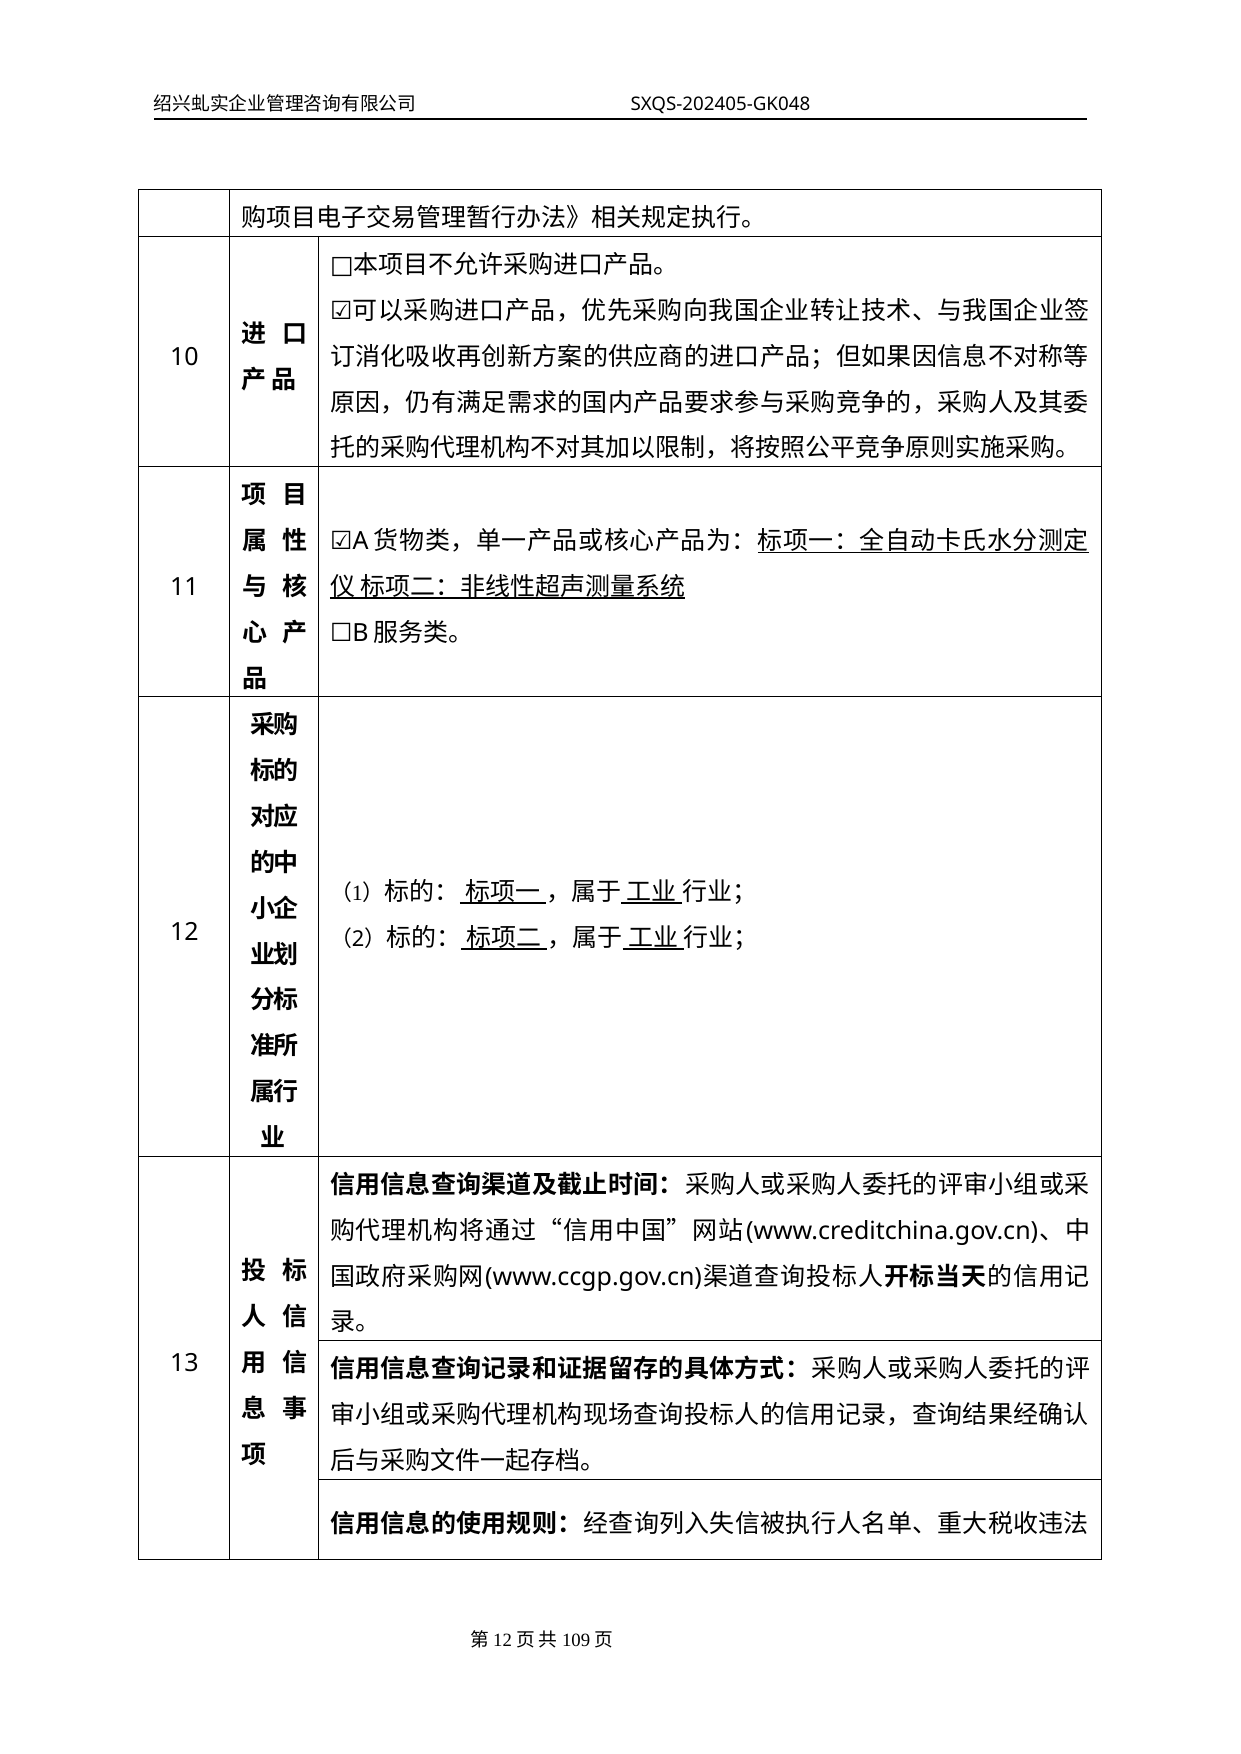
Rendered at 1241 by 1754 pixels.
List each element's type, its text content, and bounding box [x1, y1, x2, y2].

table_cell 信用信息查询渠道及截止时间：采购人或采购人委托的评审小组或采购代理机构将通过“信用中国”网站(www.creditchina.gov.cn)、中国政府采购网(www.ccgp.gov.cn)渠道查询投标人开标当天的信用记录。 [319, 1157, 1101, 1340]
table_cell □本项目不允许采购进口产品。 ☑可以采购进口产品，优先采购向我国企业转让技术、与我国企业签订消化吸收再创新方案的供应商的进口产品；但如果因信息不对称等原因，仍有满足需求的国内产品要求参与采购竞争的，采购人及其委托的采购代理机构不对其加以限制，将按照公平竞争原则实施采购。 [319, 237, 1101, 466]
table_cell 投标人信用信息事项 [230, 1157, 318, 1558]
table_cell 进口产 品 [230, 237, 318, 466]
table_cell 信用信息查询记录和证据留存的具体方式：采购人或采购人委托的评审小组或采购代理机构现场查询投标人的信用记录，查询结果经确认后与采购文件一起存档。 [319, 1341, 1101, 1478]
table_cell 12 [139, 697, 229, 1156]
table_cell 11 [139, 467, 229, 696]
table_cell 采购标的对应的中小企业划分标准所属行业 [230, 697, 318, 1156]
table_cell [319, 1480, 1101, 1558]
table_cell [230, 190, 1101, 236]
table_cell 9 [139, 190, 229, 236]
table_cell 标的： 标项一 ，属于 工业 行业； 标的： 标项二 ，属于 工业 行业； [319, 697, 1101, 1156]
table_cell 13 [139, 1157, 229, 1558]
table_cell 项目属性与核心产品 [230, 467, 318, 696]
table_cell ☑A货物类，单一产品或核心产品为：标项一：全自动卡氏水分测定仪 标项二：非线性超声测量系统 ☐B服务类。 [319, 467, 1101, 696]
table_cell 10 [139, 237, 229, 466]
